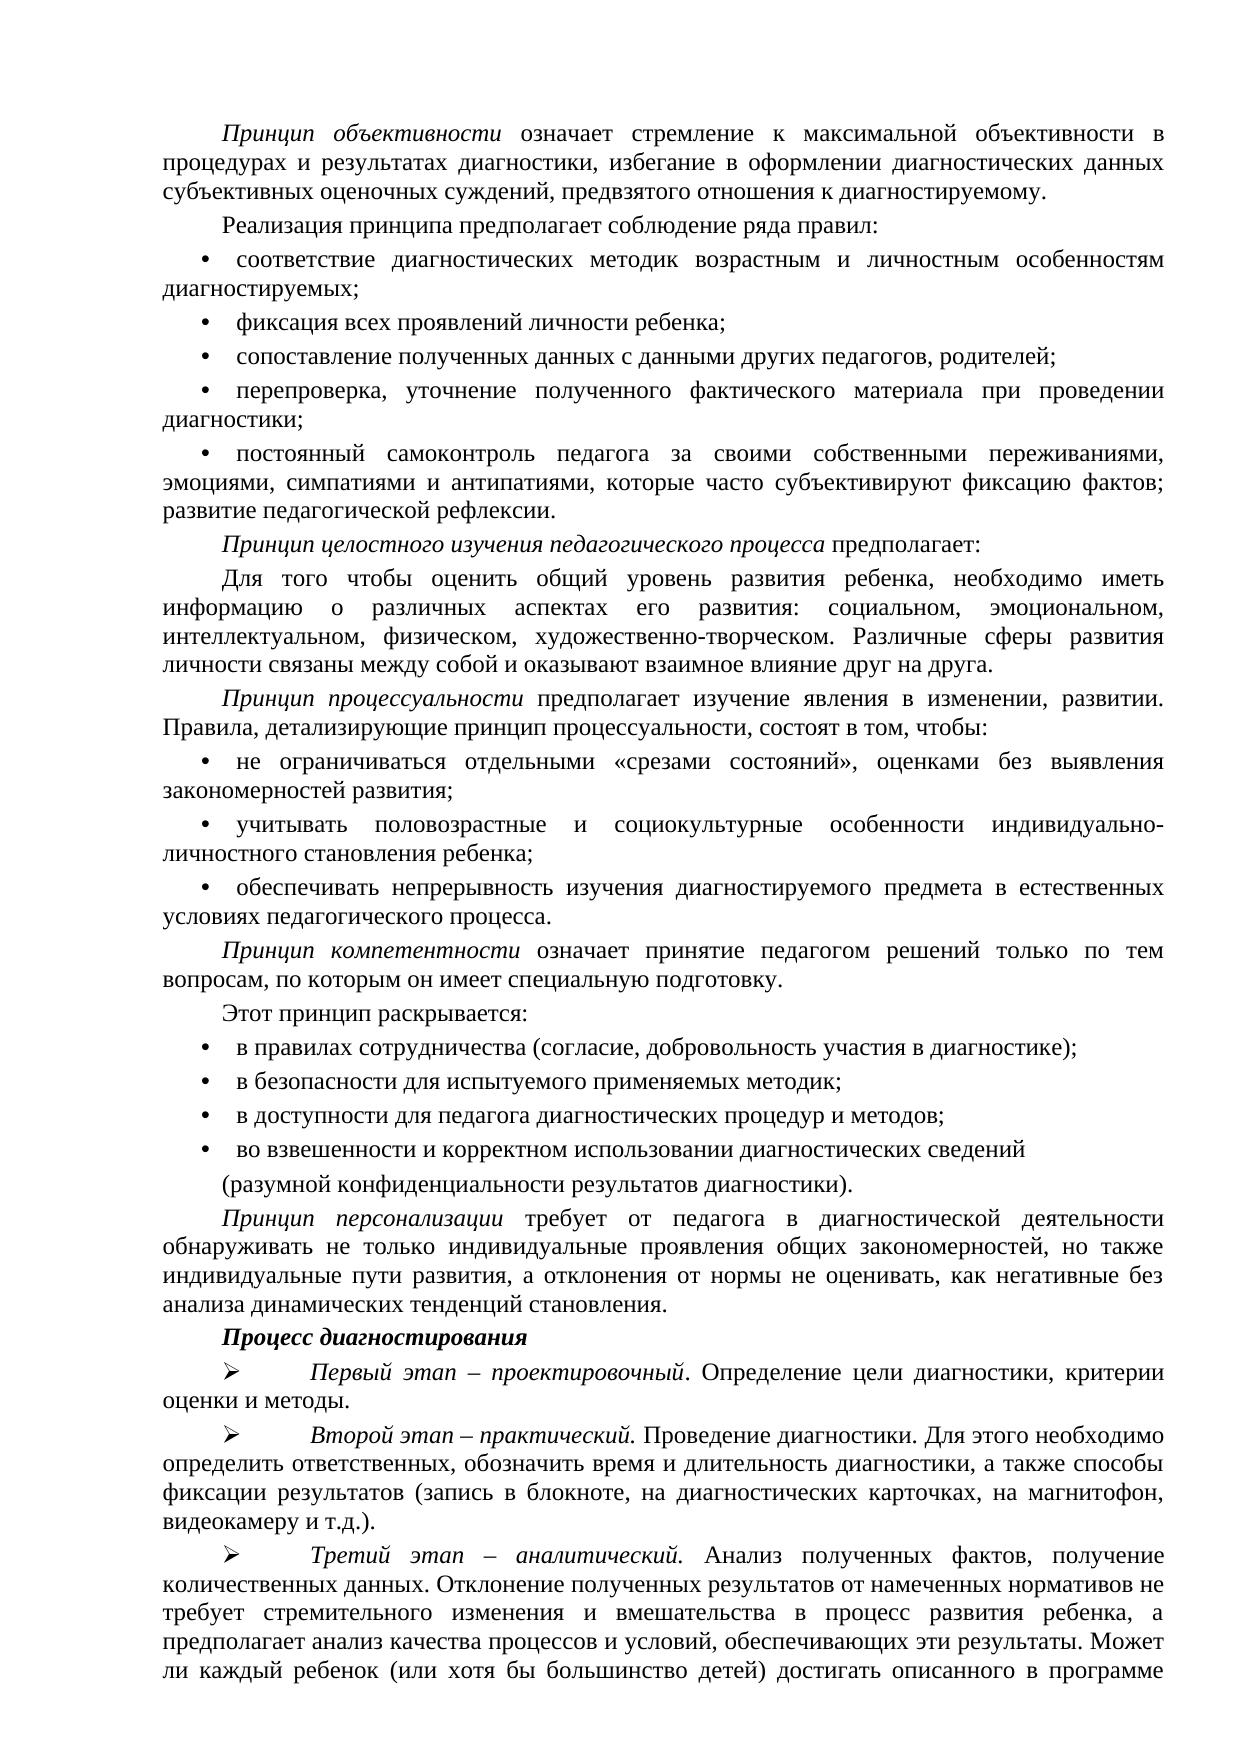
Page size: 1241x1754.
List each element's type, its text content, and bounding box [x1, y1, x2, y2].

list Первый этап – проектировочный. Определение цели диагностики, критерии оценки и методы. [162, 1357, 1165, 1414]
text Этот принцип раскрывается: [162, 998, 1165, 1027]
list обеспечивать непрерывность изучения диагностируемого предмета в естественных условиях педагогического процесса. [162, 872, 1165, 930]
list сопоставление полученных данных с данными других педагогов, родителей; [162, 341, 1165, 370]
list в правилах сотрудничества (согласие, добровольность участия в диагностике); [162, 1032, 1165, 1061]
list перепроверка, уточнение полученного фактического материала при проведении диагностики; [162, 375, 1165, 433]
list постоянный самоконтроль педагога за своими собственными переживаниями, эмоциями, симпатиями и антипатиями, которые часто субъективируют фиксацию фактов; развитие педагогической рефлексии. [162, 438, 1165, 524]
text Реализация принципа предполагает соблюдение ряда правил: [162, 210, 1165, 238]
list в доступности для педагога диагностических процедур и методов; [162, 1100, 1165, 1129]
text Принцип персонализации требует от педагога в диагностической деятельности обнаруживать не только индивидуальные проявления общих закономерностей, но также индивидуальные пути развития, а отклонения от нормы не оценивать, как негативные без анализа динамических тенденций становления. [162, 1203, 1165, 1318]
text Для того чтобы оценить общий уровень развития ребенка, необходимо иметь информацию о различных аспектах его развития: социальном, эмоциональном, интеллектуальном, физическом, художественно-творческом. Различные сферы развития личности связаны между собой и оказывают взаимное влияние друг на друга. [162, 563, 1165, 678]
list фиксация всех проявлений личности ребенка; [162, 307, 1165, 336]
list во взвешенности и корректном использовании диагностических сведений [162, 1134, 1165, 1163]
text Процесс диагностирования [162, 1323, 1166, 1351]
list учитывать половозрастные и социокультурные особенности индивидуально-личностного становления ребенка; [162, 809, 1165, 867]
list Второй этап – практический. Проведение диагностики. Для этого необходимо определить ответственных, обозначить время и длительность диагностики, а также способы фиксации результатов (запись в блокноте, на диагностических карточках, на магнитофон, видеокамеру и т.д.). [162, 1420, 1165, 1535]
text Принцип объективности означает стремление к максимальной объективности в процедурах и результатах диагностики, избегание в оформлении диагностических данных субъективных оценочных суждений, предвзятого отношения к диагностируемому. [162, 118, 1165, 204]
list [162, 1540, 1165, 1684]
list соответствие диагностических методик возрастным и личностным особенностям диагностируемых; [162, 244, 1165, 301]
text (разумной конфиденциальности результатов диагностики). [162, 1169, 1165, 1197]
text Принцип процессуальности предполагает изучение явления в изменении, развитии. Правила, детализирующие принцип процессуальности, состоят в том, чтобы: [162, 683, 1165, 741]
text Принцип компетентности означает принятие педагогом решений только по тем вопросам, по которым он имеет специальную подготовку. [162, 935, 1165, 993]
list в безопасности для испытуемого применяемых методик; [162, 1066, 1165, 1095]
text Принцип целостного изучения педагогического процесса предполагает: [162, 530, 1165, 558]
list не ограничиваться отдельными «срезами состояний», оценками без выявления закономерностей развития; [162, 746, 1165, 804]
